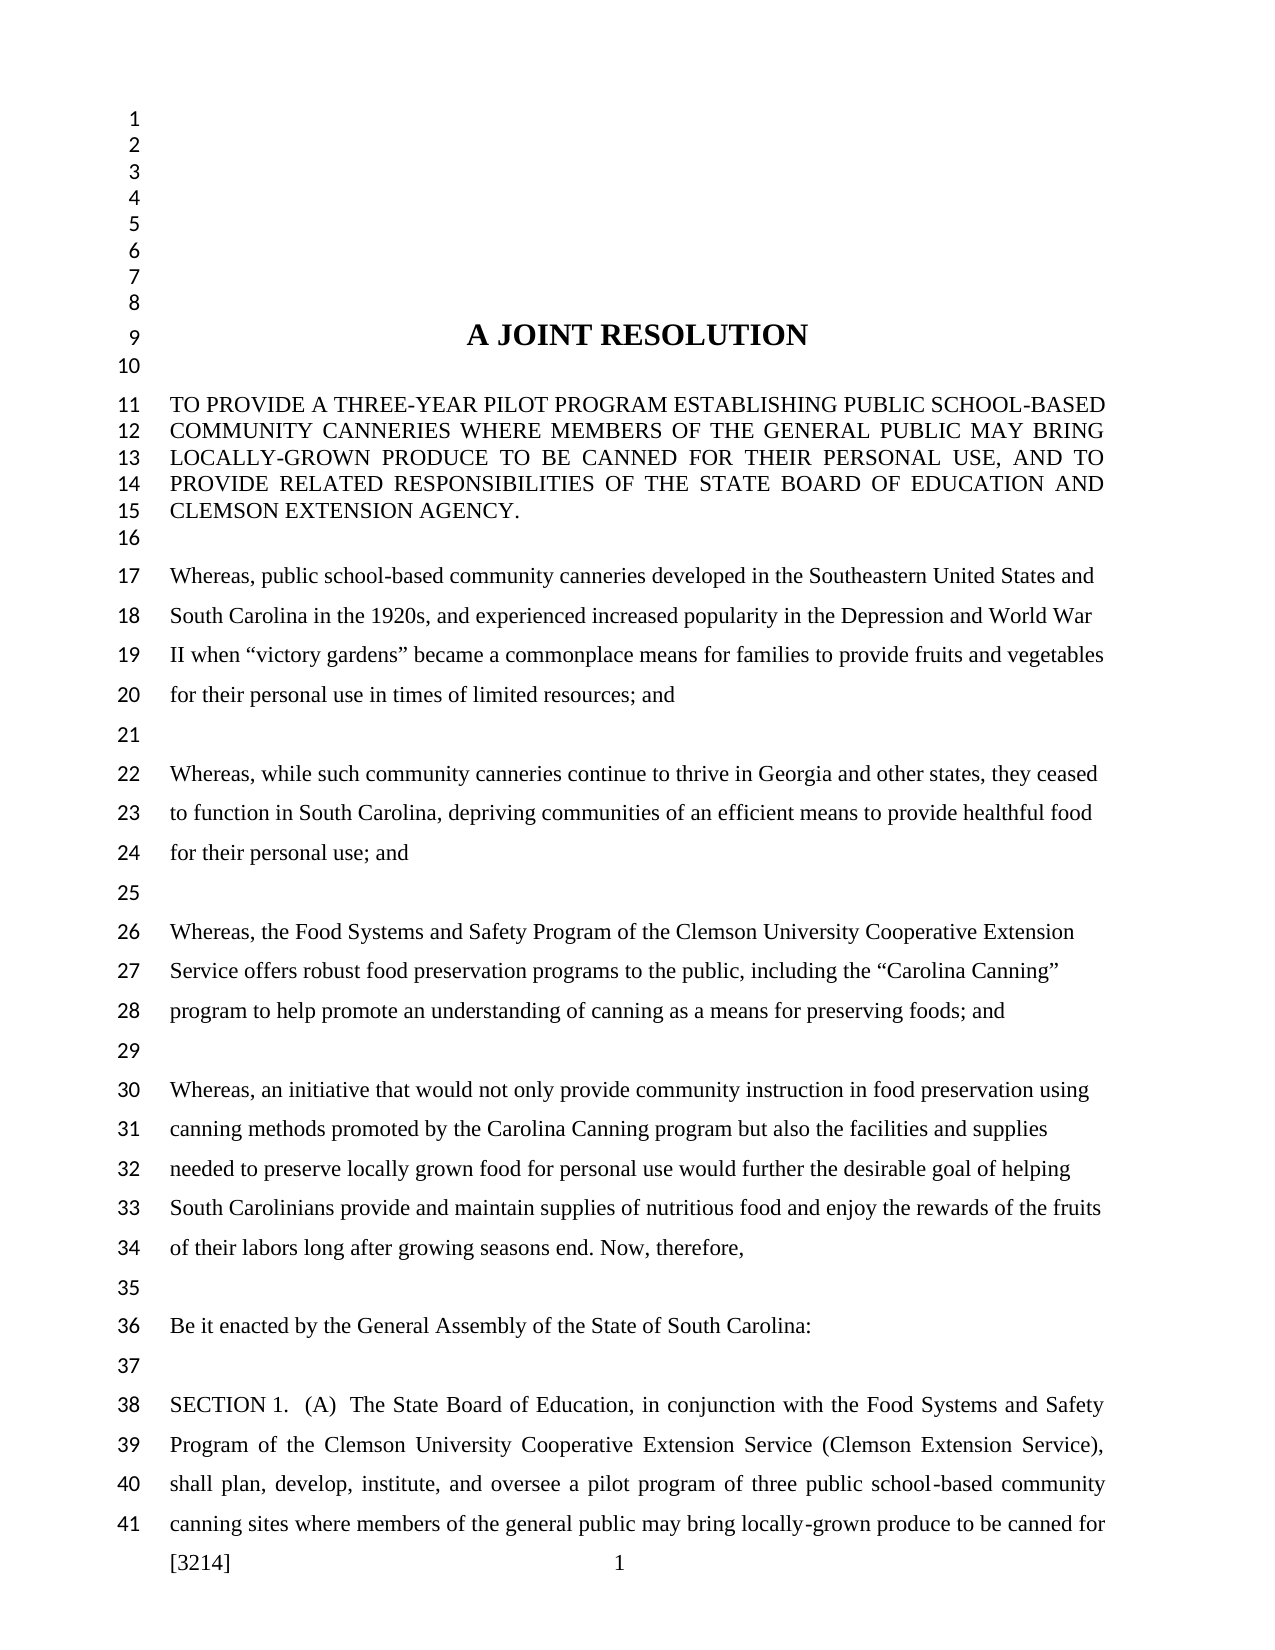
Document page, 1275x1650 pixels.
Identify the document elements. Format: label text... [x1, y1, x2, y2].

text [169, 1392, 1106, 1536]
text Be it enacted by the General Assembly of the State of South Carolina: [169, 1313, 1106, 1339]
text Whereas, an initiative that would not only provide community instruction in food preservation using canning methods promoted by the Carolina Canning program but also the facilities and supplies needed to preserve locally grown food for personal use would further the desirable goal of helping South Carolinians provide and maintain supplies of nutritious food and enjoy the rewards of the fruits of their labors long after growing seasons end. Now, therefore, [169, 1076, 1106, 1260]
text Whereas, the Food Systems and Safety Program of the Clemson University Cooperative Extension Service offers robust food preservation programs to the public, including the “Carolina Canning” program to help promote an understanding of canning as a means for preserving foods; and [169, 918, 1106, 1023]
text A joint Resolution [169, 316, 1106, 352]
text Whereas, while such community canneries continue to thrive in Georgia and other states, they ceased to function in South Carolina, depriving communities of an efficient means to provide healthful food for their personal use; and [169, 760, 1106, 865]
text Whereas, public school‑based community canneries developed in the Southeastern United States and South Carolina in the 1920s, and experienced increased popularity in the Depression and World War II when “victory gardens” became a commonplace means for families to provide fruits and vegetables for their personal use in times of limited resources; and [169, 562, 1106, 707]
